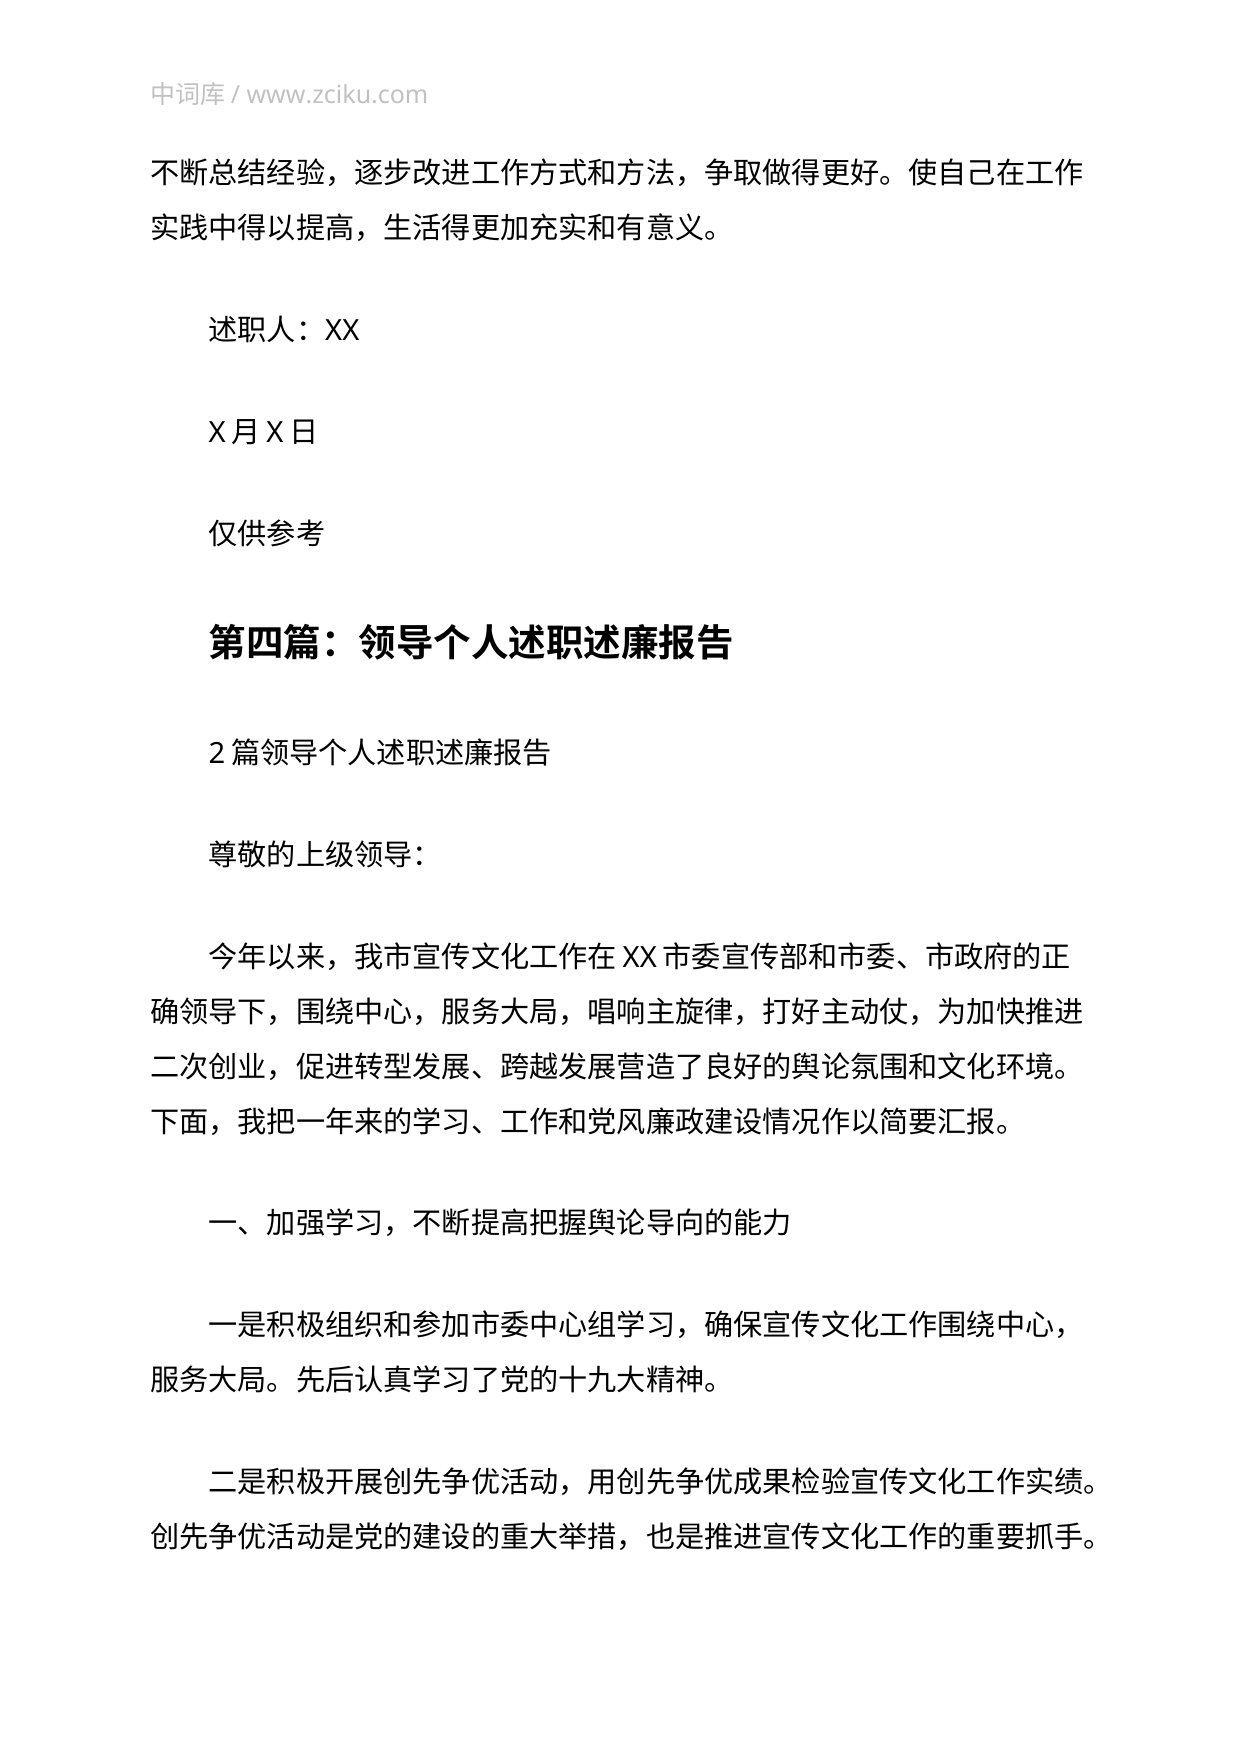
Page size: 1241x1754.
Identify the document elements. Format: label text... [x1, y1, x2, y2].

text 今年以来，我市宣传文化工作在XX市委宣传部和市委、市政府的正确领导下，围绕中心，服务大局，唱响主旋律，打好主动仗，为加快推进二次创业，促进转型发展、跨越发展营造了良好的舆论氛围和文化环境。下面，我把一年来的学习、工作和党风廉政建设情况作以简要汇报。 [150, 933, 1090, 1141]
text X月X日 [150, 409, 1090, 451]
text 一、加强学习，不断提高把握舆论导向的能力 [150, 1200, 1090, 1242]
text 第四篇：领导个人述职述廉报告 [150, 612, 1090, 667]
text 尊敬的上级领导： [150, 832, 1090, 874]
text 2篇领导个人述职述廉报告 [150, 730, 1090, 772]
text 仅供参考 [150, 511, 1090, 553]
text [150, 1458, 1090, 1556]
text 一是积极组织和参加市委中心组学习，确保宣传文化工作围绕中心，服务大局。先后认真学习了党的十九大精神。 [150, 1302, 1090, 1399]
text 述职人：XX [150, 307, 1090, 349]
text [150, 150, 1090, 247]
